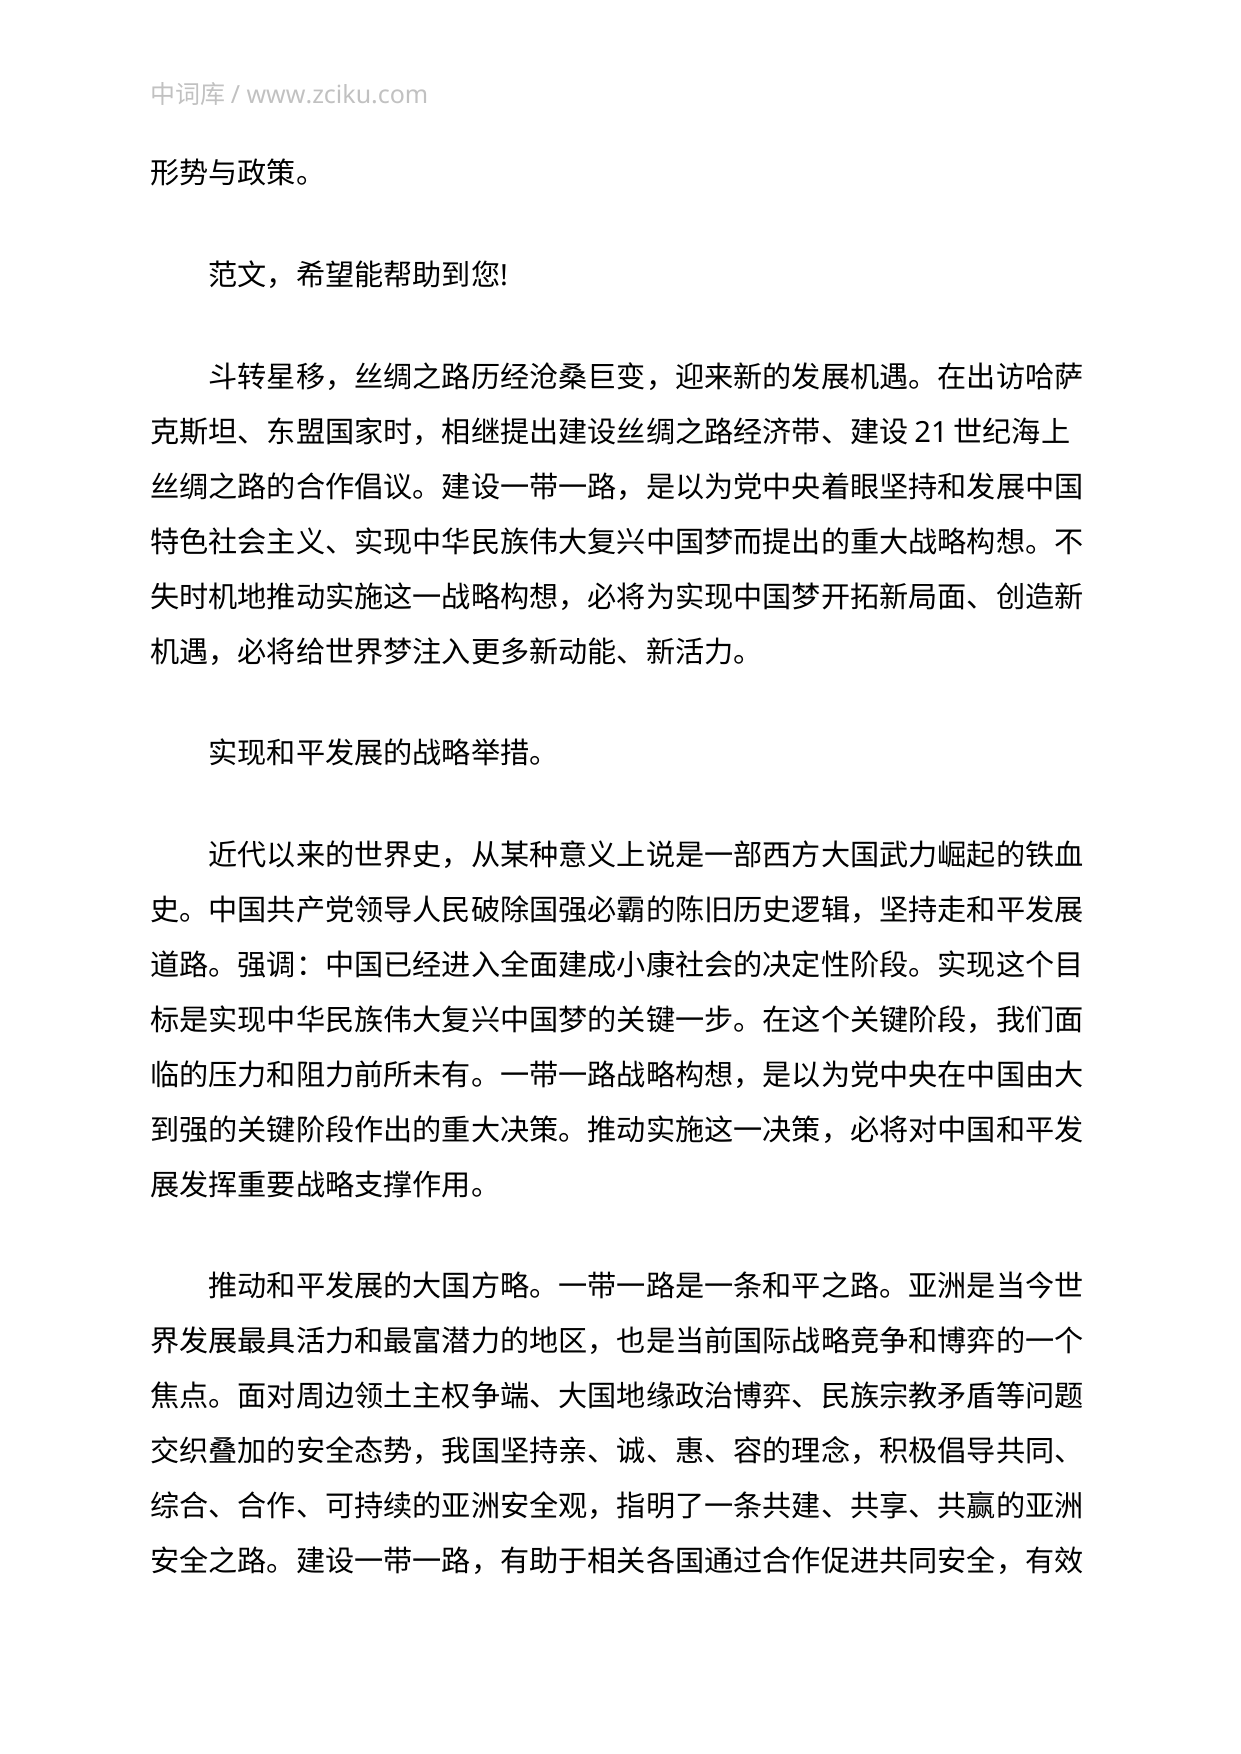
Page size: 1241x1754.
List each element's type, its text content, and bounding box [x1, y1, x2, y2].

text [150, 150, 1090, 192]
text 斗转星移，丝绸之路历经沧桑巨变，迎来新的发展机遇。在出访哈萨克斯坦、东盟国家时，相继提出建设丝绸之路经济带、建设21世纪海上丝绸之路的合作倡议。建设一带一路，是以为党中央着眼坚持和发展中国特色社会主义、实现中华民族伟大复兴中国梦而提出的重大战略构想。不失时机地推动实施这一战略构想，必将为实现中国梦开拓新局面、创造新机遇，必将给世界梦注入更多新动能、新活力。 [150, 354, 1090, 671]
text 范文，希望能帮助到您! [150, 252, 1090, 294]
text 实现和平发展的战略举措。 [150, 730, 1090, 772]
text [150, 1263, 1090, 1580]
text 近代以来的世界史，从某种意义上说是一部西方大国武力崛起的铁血史。中国共产党领导人民破除国强必霸的陈旧历史逻辑，坚持走和平发展道路。强调：中国已经进入全面建成小康社会的决定性阶段。实现这个目标是实现中华民族伟大复兴中国梦的关键一步。在这个关键阶段，我们面临的压力和阻力前所未有。一带一路战略构想，是以为党中央在中国由大到强的关键阶段作出的重大决策。推动实施这一决策，必将对中国和平发展发挥重要战略支撑作用。 [150, 832, 1090, 1203]
